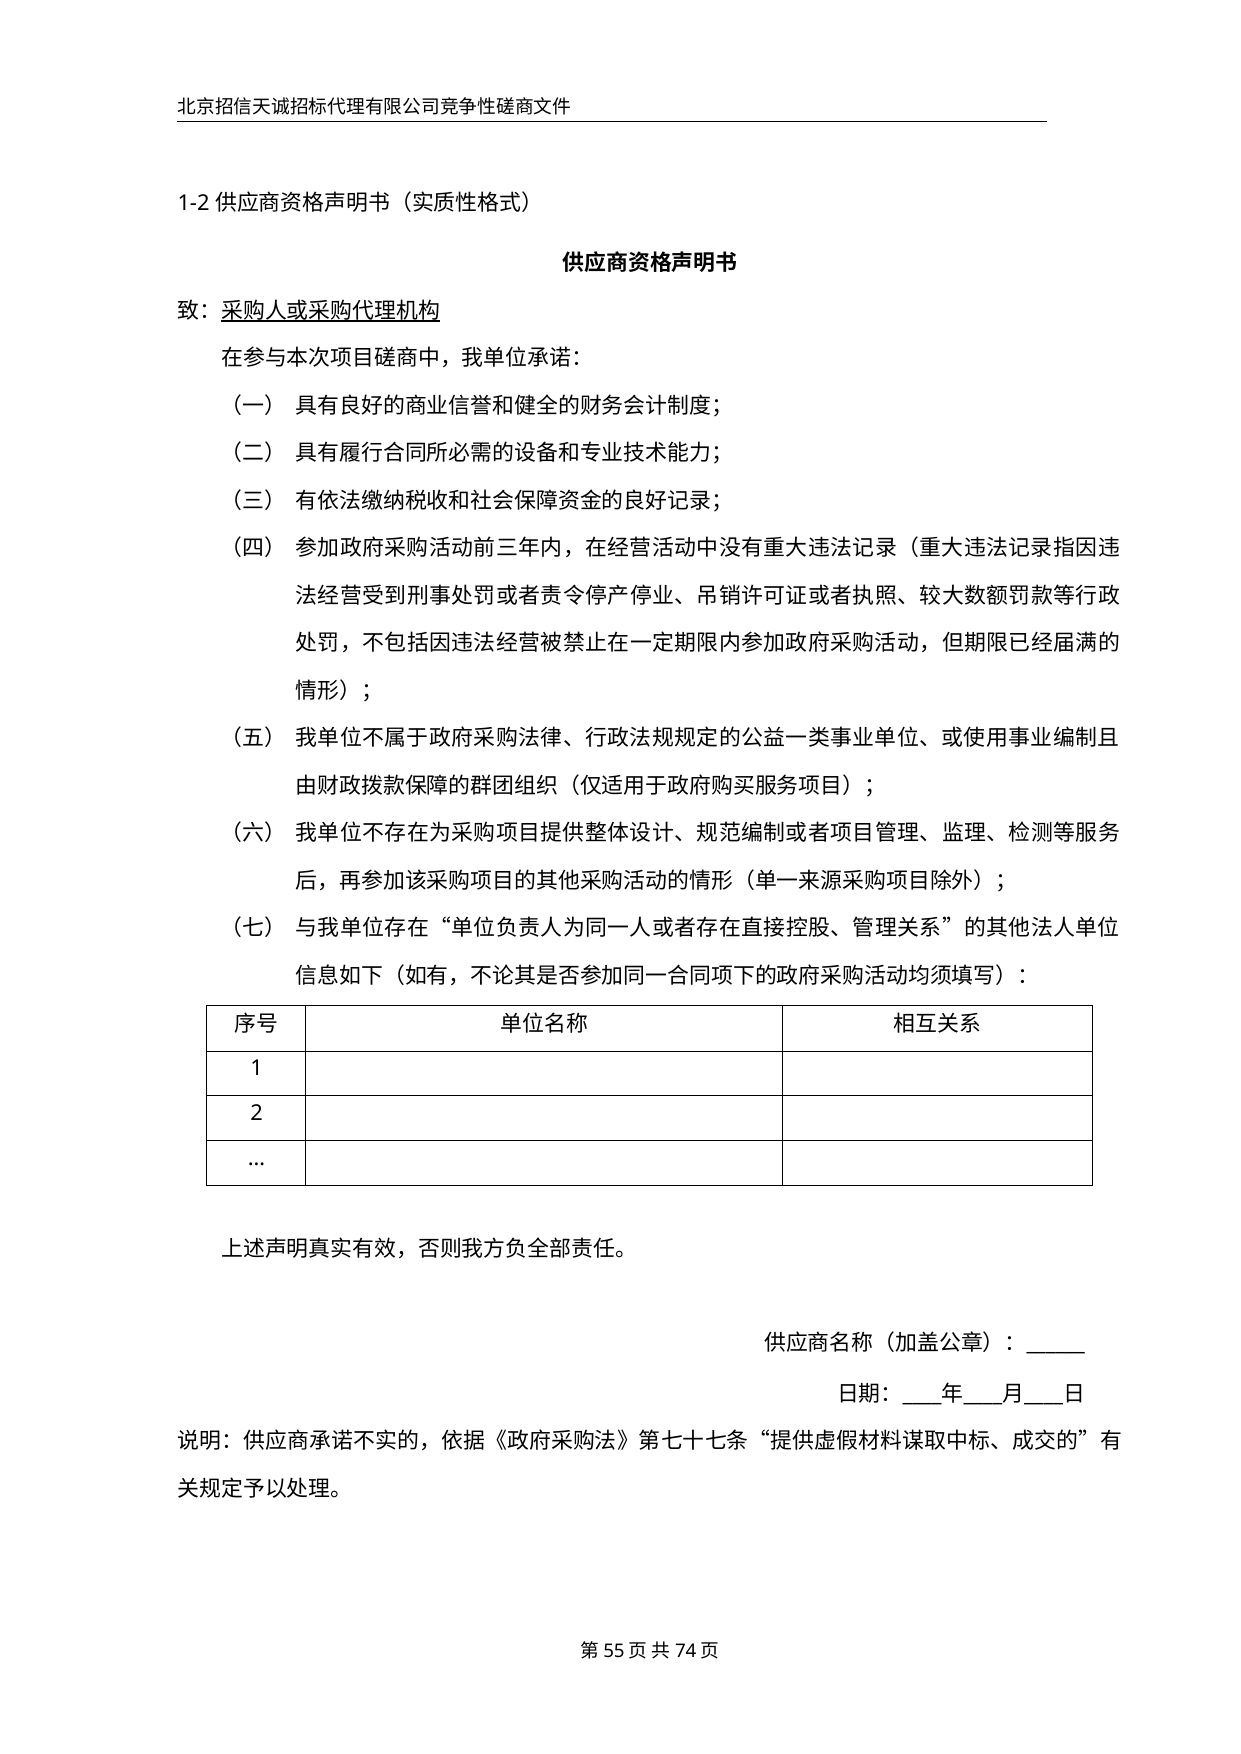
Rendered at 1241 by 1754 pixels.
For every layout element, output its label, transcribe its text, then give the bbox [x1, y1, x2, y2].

table_cell [306, 1141, 782, 1185]
text 供应商资格声明书 [177, 245, 1122, 277]
table_cell [783, 1141, 1092, 1185]
table_cell 2 [207, 1096, 305, 1140]
text 供应商名称（加盖公章）：______ [177, 1325, 1084, 1357]
table_cell [306, 1096, 782, 1140]
table_header 相互关系 [783, 1006, 1092, 1051]
table_cell [783, 1096, 1092, 1140]
text 说明：供应商承诺不实的，依据《政府采购法》第七十七条“提供虚假材料谋取中标、成交的”有关规定予以处理。 [177, 1423, 1122, 1502]
table_header 序号 [207, 1006, 305, 1051]
text 在参与本次项目磋商中，我单位承诺： [177, 340, 1122, 372]
subtitle 1-2 供应商资格声明书（实质性格式） [177, 185, 1122, 217]
table_cell [306, 1052, 782, 1095]
list 具有履行合同所必需的设备和专业技术能力； [220, 435, 1122, 467]
list 有依法缴纳税收和社会保障资金的良好记录； [220, 483, 1122, 514]
list 我单位不存在为采购项目提供整体设计、规范编制或者项目管理、监理、检测等服务后，再参加该采购项目的其他采购活动的情形（单一来源采购项目除外）； [220, 815, 1122, 894]
list 我单位不属于政府采购法律、行政法规规定的公益一类事业单位、或使用事业编制且由财政拨款保障的群团组织（仅适用于政府购买服务项目）； [220, 720, 1122, 799]
text 日期：____年____月____日 [177, 1376, 1084, 1407]
table_cell 1 [207, 1052, 305, 1095]
table_cell [783, 1052, 1092, 1095]
list 参加政府采购活动前三年内，在经营活动中没有重大违法记录（重大违法记录指因违法经营受到刑事处罚或者责令停产停业、吊销许可证或者执照、较大数额罚款等行政处罚，不包括因违法经营被禁止在一定期限内参加政府采购活动，但期限已经届满的情形）； [220, 530, 1122, 704]
table_cell … [207, 1141, 305, 1185]
list 与我单位存在“单位负责人为同一人或者存在直接控股、管理关系”的其他法人单位信息如下（如有，不论其是否参加同一合同项下的政府采购活动均须填写）： [220, 910, 1122, 989]
text 致：采购人或采购代理机构 [177, 293, 1122, 324]
list 具有良好的商业信誉和健全的财务会计制度； [220, 388, 1122, 419]
text 上述声明真实有效，否则我方负全部责任。 [177, 1231, 1122, 1262]
table_header 单位名称 [306, 1006, 782, 1051]
